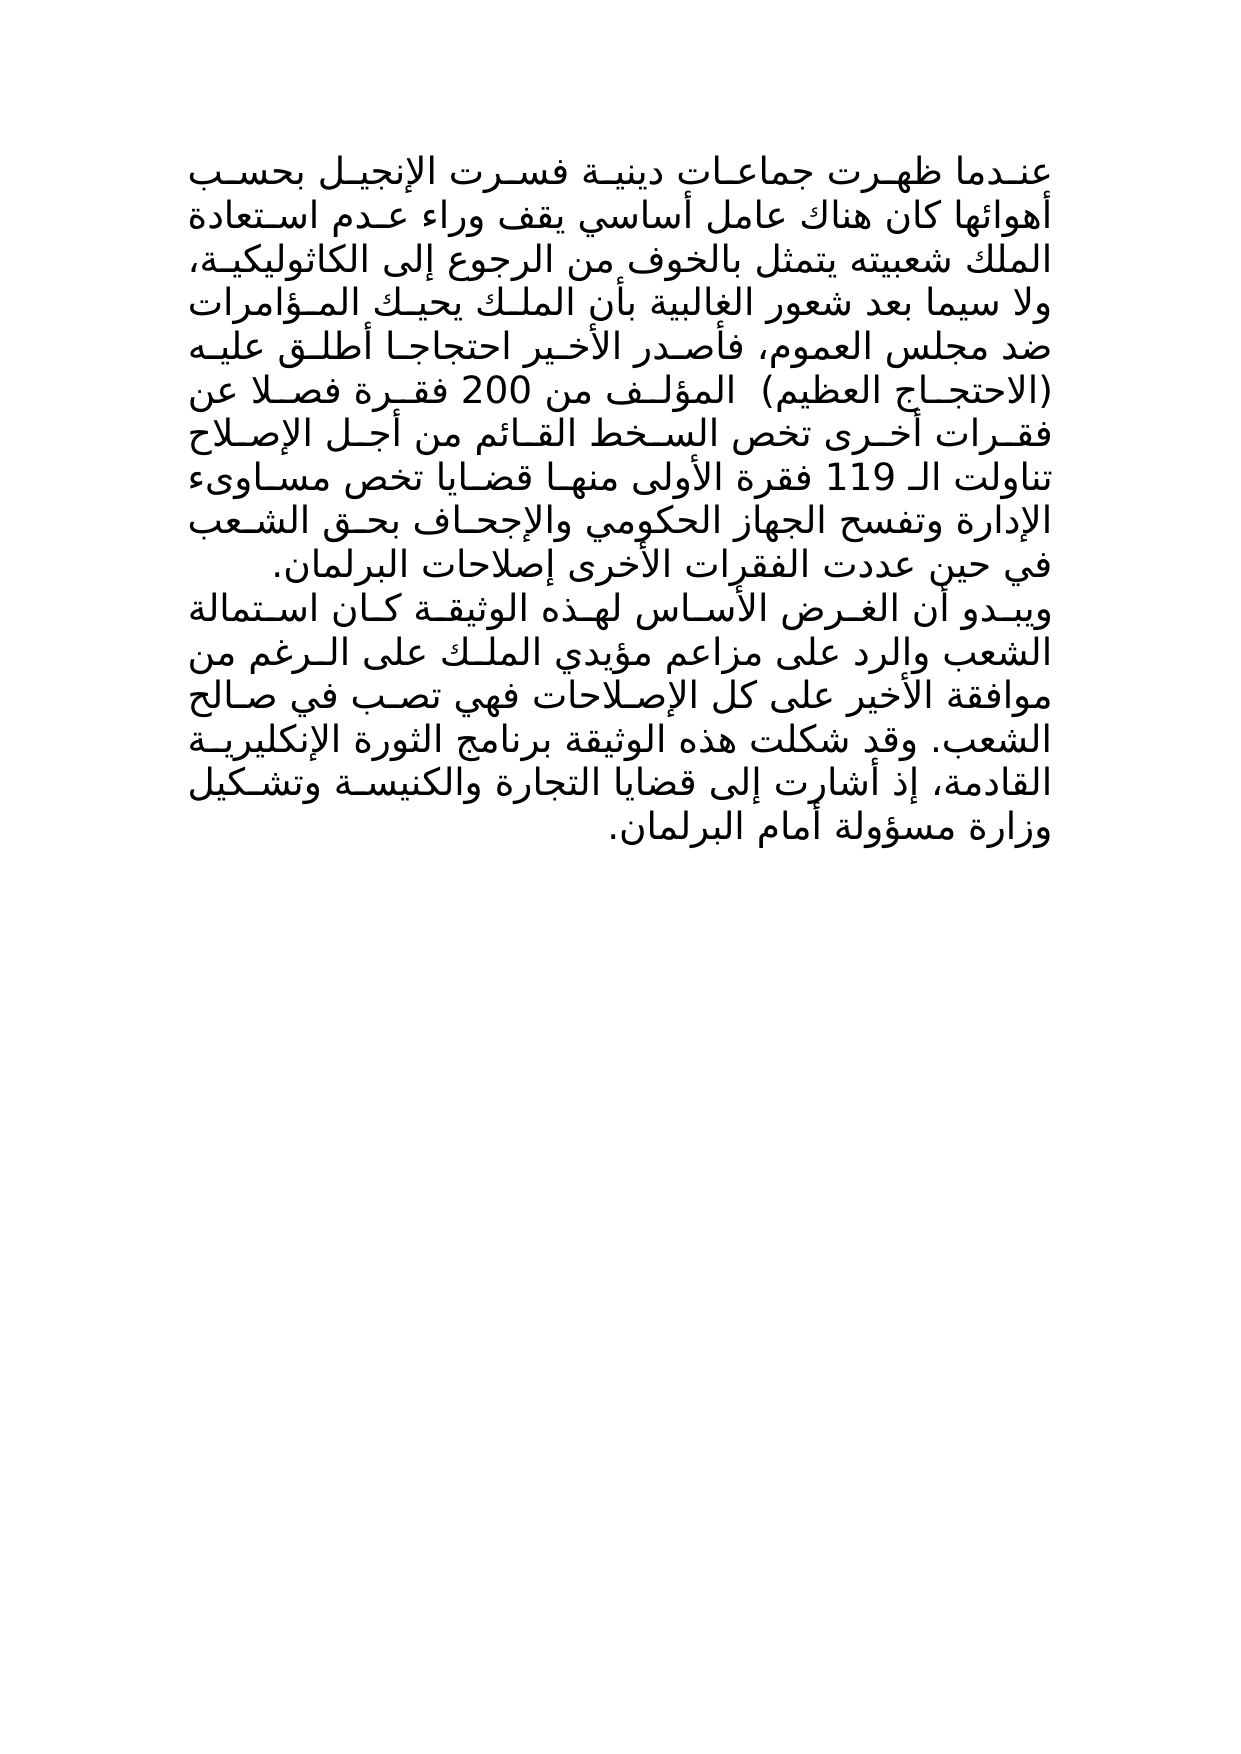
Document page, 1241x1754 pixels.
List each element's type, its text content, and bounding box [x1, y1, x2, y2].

text ويبدو أن الغرض الأساس لهذه الوثيقة كان استمالة الشعب والرد على مزاعم مؤيدي الملك على الرغم من موافقة الأخير على كل الإصلاحات فهي تصب في صالح الشعب. وقد شكلت هذه الوثيقة برنامج الثورة الإنكليرية القادمة، إذ أشارت إلى قضايا التجارة والكنيسة وتشكيل وزارة مسؤولة أمام البرلمان. [187, 586, 1053, 848]
text عندما ظهرت جماعات دينية فسرت الإنجيل بحسب أهوائها كان هناك عامل أساسي يقف وراء عدم استعادة الملك شعبيته يتمثل بالخوف من الرجوع إلى الكاثوليكية، ولا سيما بعد شعور الغالبية بأن الملك يحيك المؤامرات ضد مجلس العموم، فأصدر الأخير احتجاجا أطلق عليه (الاحتجاج العظيم) المؤلف من 200 فقرة فصلا عن فقرات أخرى تخص السخط القائم من أجل الإصلاح تناولت الـ 119 فقرة الأولى منها قضايا تخص مساوىء الإدارة وتفسح الجهاز الحكومي والإجحاف بحق الشعب في حين عددت الفقرات الأخرى إصلاحات البرلمان. [187, 150, 1053, 586]
